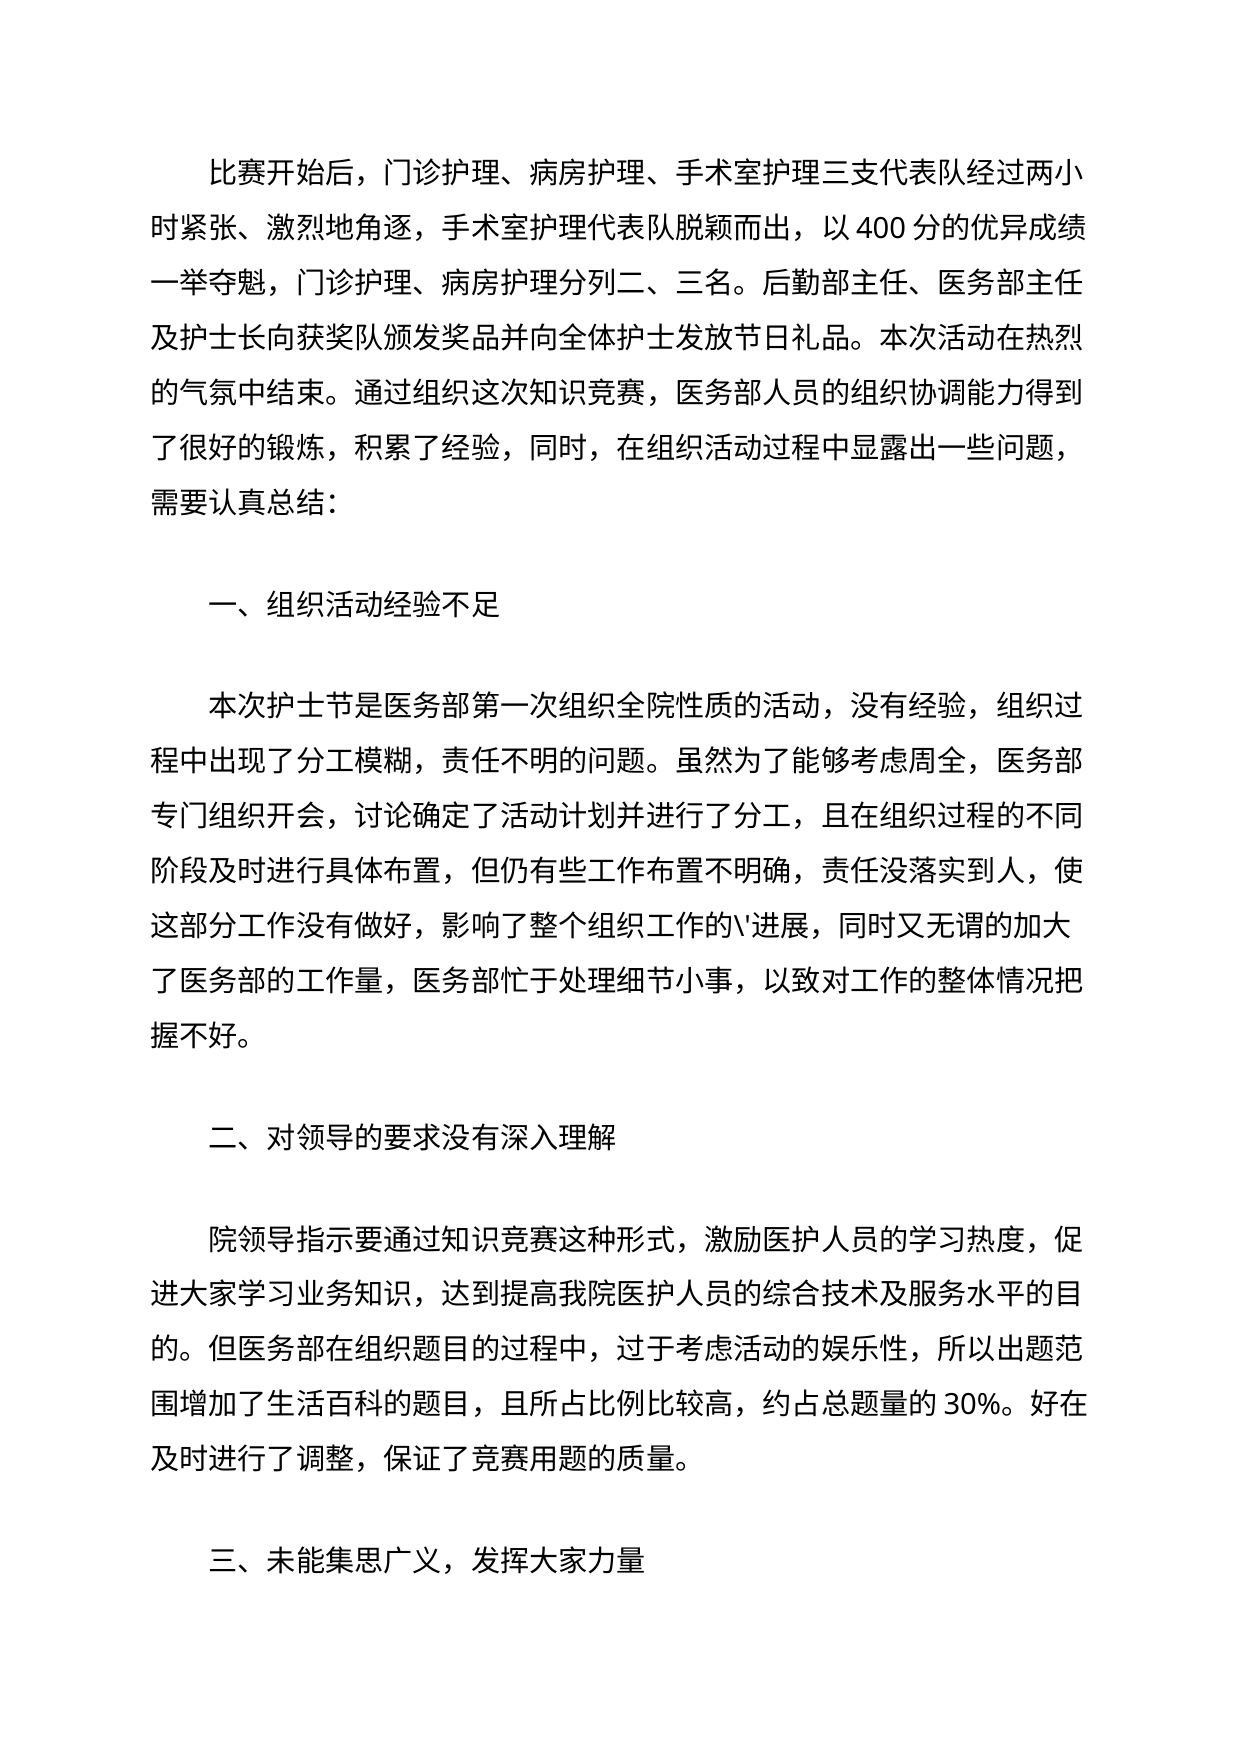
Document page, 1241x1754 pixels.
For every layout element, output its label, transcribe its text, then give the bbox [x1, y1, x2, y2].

text 院领导指示要通过知识竞赛这种形式，激励医护人员的学习热度，促进大家学习业务知识，达到提高我院医护人员的综合技术及服务水平的目的。但医务部在组织题目的过程中，过于考虑活动的娱乐性，所以出题范围增加了生活百科的题目，且所占比例比较高，约占总题量的30%。好在及时进行了调整，保证了竞赛用题的质量。 [150, 1216, 1090, 1478]
text 三、未能集思广义，发挥大家力量 [150, 1537, 1090, 1580]
text 二、对领导的要求没有深入理解 [150, 1114, 1090, 1157]
text 本次护士节是医务部第一次组织全院性质的活动，没有经验，组织过程中出现了分工模糊，责任不明的问题。虽然为了能够考虑周全，医务部专门组织开会，讨论确定了活动计划并进行了分工，且在组织过程的不同阶段及时进行具体布置，但仍有些工作布置不明确，责任没落实到人，使这部分工作没有做好，影响了整个组织工作的\'进展，同时又无谓的加大了医务部的工作量，医务部忙于处理细节小事，以致对工作的整体情况把握不好。 [150, 683, 1090, 1055]
text 比赛开始后，门诊护理、病房护理、手术室护理三支代表队经过两小时紧张、激烈地角逐，手术室护理代表队脱颖而出，以400分的优异成绩一举夺魁，门诊护理、病房护理分列二、三名。后勤部主任、医务部主任及护士长向获奖队颁发奖品并向全体护士发放节日礼品。本次活动在热烈的气氛中结束。通过组织这次知识竞赛，医务部人员的组织协调能力得到了很好的锻炼，积累了经验，同时，在组织活动过程中显露出一些问题，需要认真总结： [150, 150, 1090, 522]
text 一、组织活动经验不足 [150, 581, 1090, 623]
